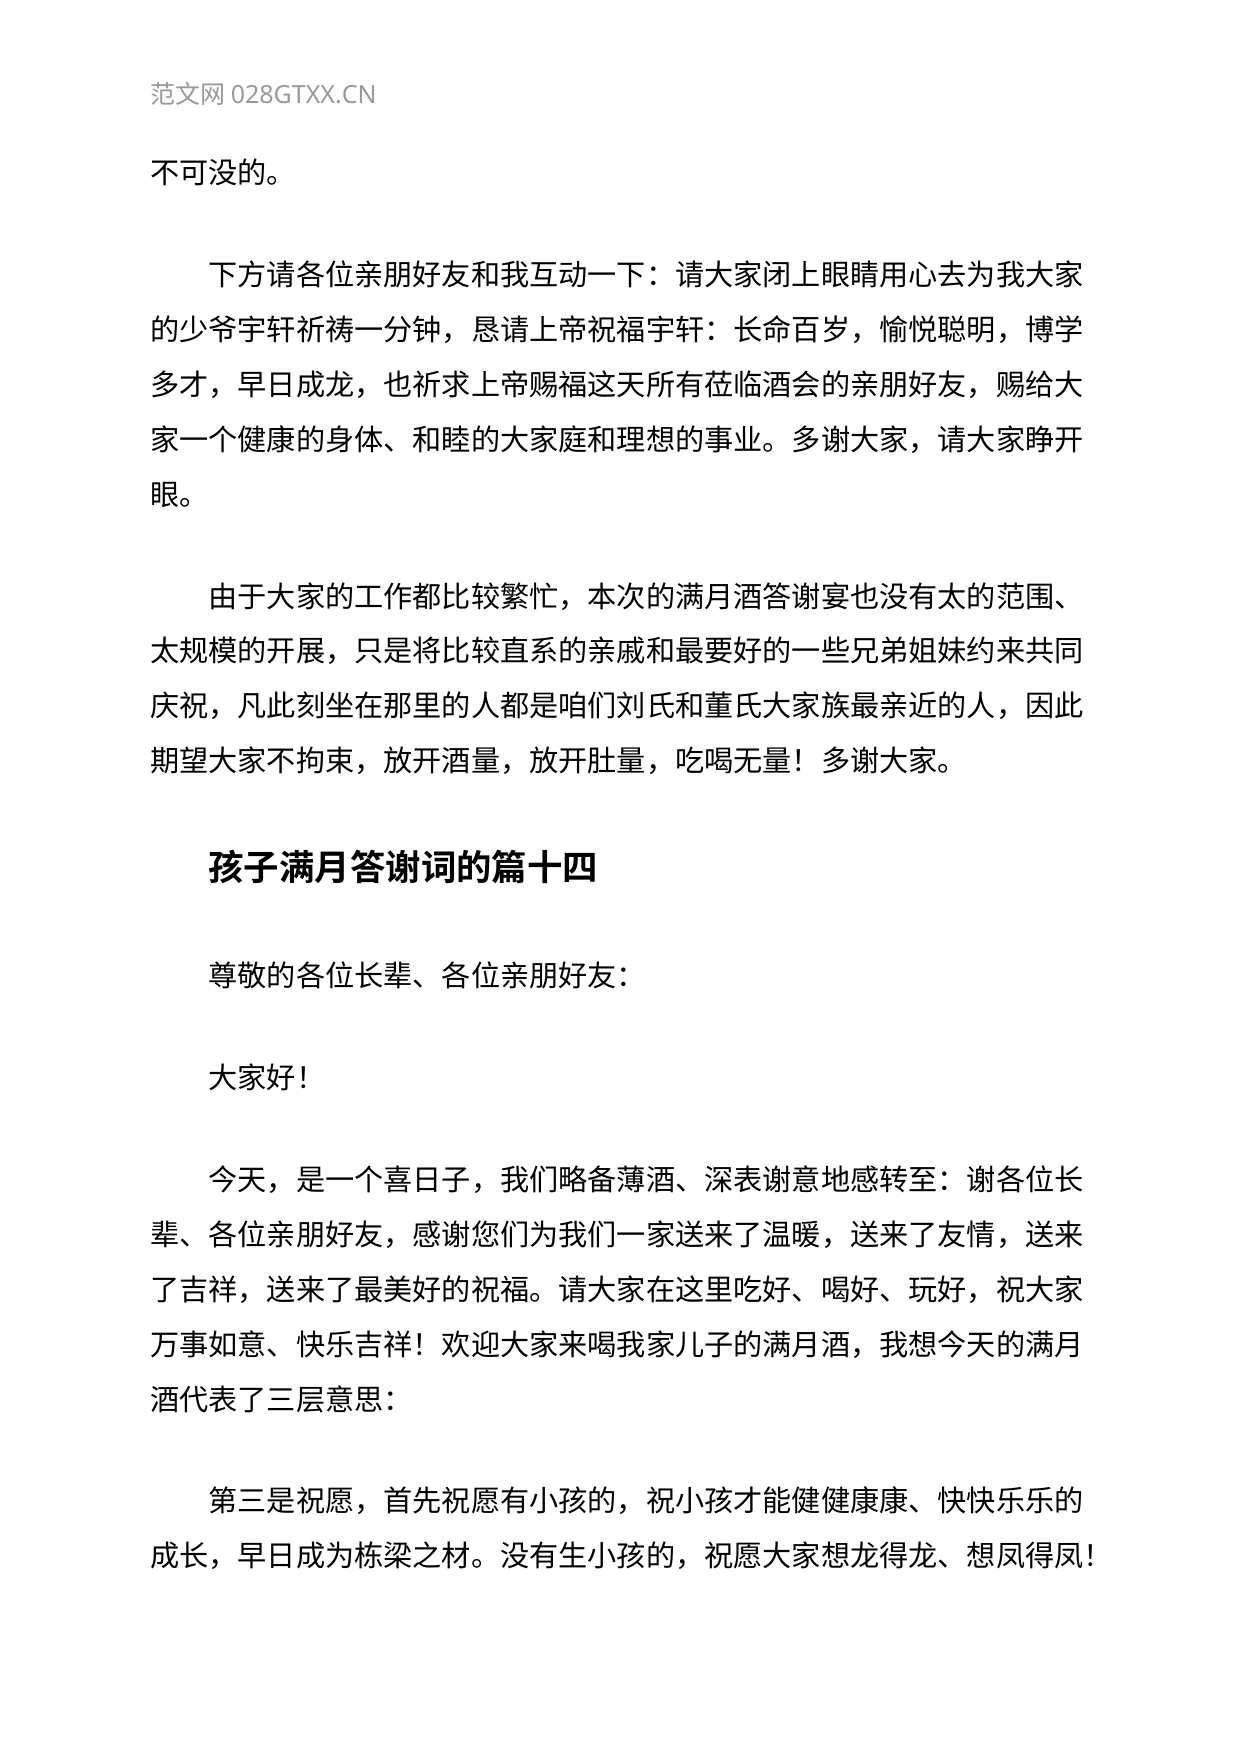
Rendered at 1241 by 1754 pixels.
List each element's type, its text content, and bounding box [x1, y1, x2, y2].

text 下方请各位亲朋好友和我互动一下：请大家闭上眼睛用心去为我大家的少爷宇轩祈祷一分钟，恳请上帝祝福宇轩：长命百岁，愉悦聪明，博学多才，早日成龙，也祈求上帝赐福这天所有莅临酒会的亲朋好友，赐给大家一个健康的身体、和睦的大家庭和理想的事业。多谢大家，请大家睁开眼。 [150, 252, 1090, 514]
text 今天，是一个喜日子，我们略备薄酒、深表谢意地感转至：谢各位长辈、各位亲朋好友，感谢您们为我们一家送来了温暖，送来了友情，送来了吉祥，送来了最美好的祝福。请大家在这里吃好、喝好、玩好，祝大家万事如意、快乐吉祥！欢迎大家来喝我家儿子的满月酒，我想今天的满月酒代表了三层意思： [150, 1157, 1090, 1418]
text 由于大家的工作都比较繁忙，本次的满月酒答谢宴也没有太的范围、太规模的开展，只是将比较直系的亲戚和最要好的一些兄弟姐妹约来共同庆祝，凡此刻坐在那里的人都是咱们刘氏和董氏大家族最亲近的人，因此期望大家不拘束，放开酒量，放开肚量，吃喝无量！多谢大家。 [150, 573, 1090, 780]
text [150, 1478, 1090, 1575]
text 尊敬的各位长辈、各位亲朋好友： [150, 953, 1090, 995]
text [150, 150, 1090, 192]
text 大家好！ [150, 1055, 1090, 1097]
text 孩子满月答谢词的篇十四 [150, 839, 1090, 891]
